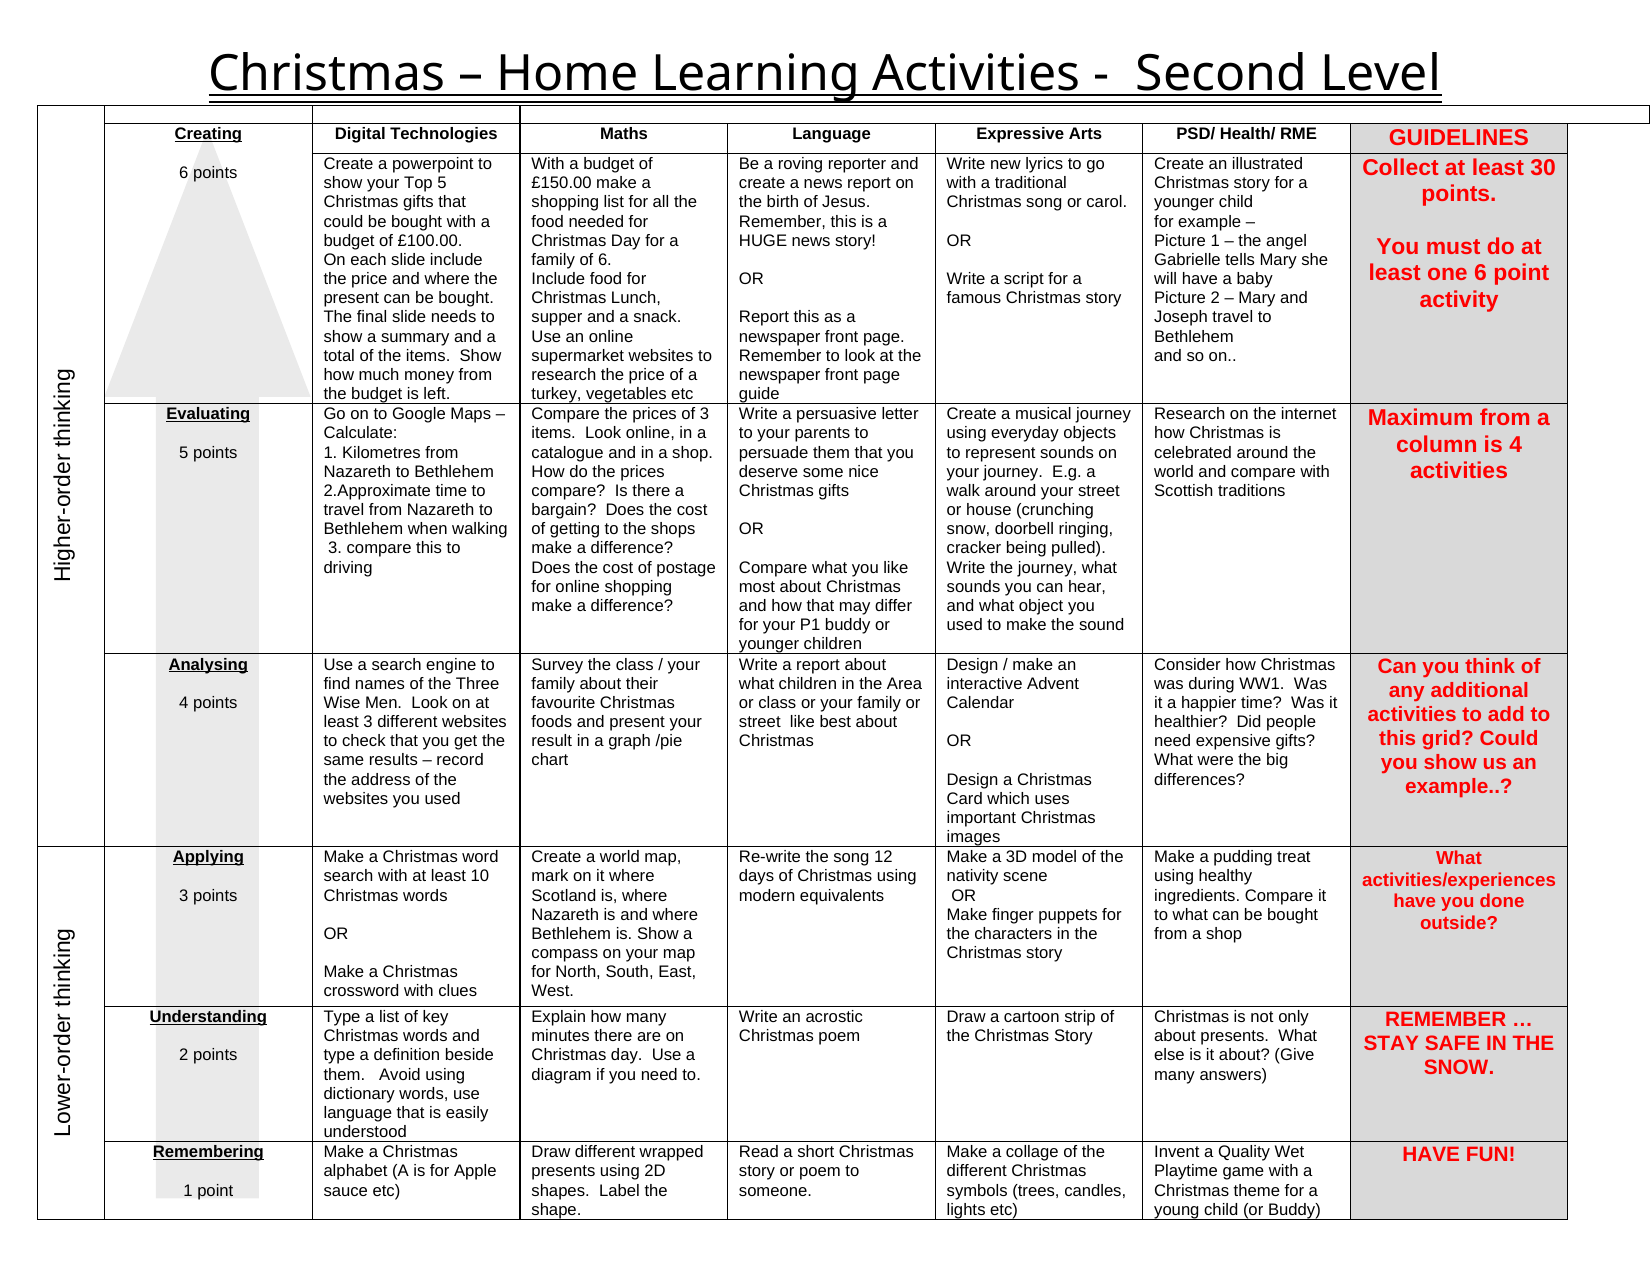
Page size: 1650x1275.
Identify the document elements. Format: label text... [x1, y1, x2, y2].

table_cell Maths [521, 124, 727, 153]
table_cell Expressive Arts [936, 124, 1142, 153]
table_cell Creating 6 points [105, 124, 312, 403]
table_cell GUIDELINES [1351, 124, 1567, 153]
table_cell Create an illustrated Christmas story for a younger child for example – Picture 1 – the angel Gabrielle tells Mary she will have a baby Picture 2 – Mary and Joseph travel to Bethlehem and so on.. [1143, 154, 1350, 403]
table_cell What activities/experiences have you done outside? [1351, 847, 1567, 1006]
table_cell Lower-order thinking [38, 847, 104, 1219]
table_cell Type a list of key Christmas words and type a definition beside them. Avoid using dictionary words, use language that is easily understood [313, 1007, 519, 1141]
table_cell Invent a Quality Wet Playtime game with a Christmas theme for a young child (or Buddy) [1143, 1142, 1350, 1219]
table_cell Create a musical journey using everyday objects to represent sounds on your journey. E.g. a walk around your street or house (crunching snow, doorbell ringing, cracker being pulled). Write the journey, what sounds you can hear, and what object you used to make the sound [936, 404, 1142, 653]
table_cell Digital Technologies [313, 124, 519, 153]
table_cell Draw different wrapped presents using 2D shapes. Label the shape. [521, 1142, 727, 1219]
table_cell Read a short Christmas story or poem to someone. [728, 1142, 935, 1219]
table_cell PSD/ Health/ RME [1143, 124, 1350, 153]
table_cell Explain how many minutes there are on Christmas day. Use a diagram if you need to. [521, 1007, 727, 1141]
table_cell Be a roving reporter and create a news report on the birth of Jesus. Remember, this is a HUGE news story! OR Report this as a newspaper front page. Remember to look at the newspaper front page guide [728, 154, 935, 403]
table_cell Maximum from a column is 4 activities [1351, 404, 1567, 653]
table_cell Collect at least 30 points. You must do at least one 6 point activity [1351, 154, 1567, 403]
table_cell Write a report about what children in the Area or class or your family or street like best about Christmas [728, 654, 935, 846]
table_cell Language [728, 124, 935, 153]
table_cell Write new lyrics to go with a traditional Christmas song or carol. OR Write a script for a famous Christmas story [936, 154, 1142, 403]
table_header [521, 106, 1649, 123]
table_header [313, 106, 519, 123]
table_cell Survey the class / your family about their favourite Christmas foods and present your result in a graph /pie chart [521, 654, 727, 846]
table_cell Create a powerpoint to show your Top 5 Christmas gifts that could be bought with a budget of £100.00. On each slide include the price and where the present can be bought. The final slide needs to show a summary and a total of the items. Show how much money from the budget is left. [313, 154, 519, 403]
table_cell HAVE FUN! [1351, 1142, 1567, 1219]
table_cell Make a Christmas alphabet (A is for Apple sauce etc) [313, 1142, 519, 1219]
table_cell Write an acrostic Christmas poem [728, 1007, 935, 1141]
table_cell Write a persuasive letter to your parents to persuade them that you deserve some nice Christmas gifts OR Compare what you like most about Christmas and how that may differ for your P1 buddy or younger children [728, 404, 935, 653]
table_cell Make a pudding treat using healthy ingredients. Compare it to what can be bought from a shop [1143, 847, 1350, 1006]
table_cell Compare the prices of 3 items. Look online, in a catalogue and in a shop. How do the prices compare? Is there a bargain? Does the cost of getting to the shops make a difference? Does the cost of postage for online shopping make a difference? [521, 404, 727, 653]
table_header [105, 106, 312, 123]
table_cell Create a world map, mark on it where Scotland is, where Nazareth is and where Bethlehem is. Show a compass on your map for North, South, East, West. [521, 847, 727, 1006]
table_cell Use a search engine to find names of the Three Wise Men. Look on at least 3 different websites to check that you get the same results – record the address of the websites you used [313, 654, 519, 846]
table_cell Go on to Google Maps – Calculate: 1. Kilometres from Nazareth to Bethlehem 2.Approximate time to travel from Nazareth to Bethlehem when walking 3. compare this to driving [313, 404, 519, 653]
table_cell Christmas is not only about presents. What else is it about? (Give many answers) [1143, 1007, 1350, 1141]
table_cell Re-write the song 12 days of Christmas using modern equivalents [728, 847, 935, 1006]
table_cell Draw a cartoon strip of the Christmas Story [936, 1007, 1142, 1141]
table_cell Consider how Christmas was during WW1. Was it a happier time? Was it healthier? Did people need expensive gifts? What were the big differences? [1143, 654, 1350, 846]
text Christmas – Home Learning Activities - Second Level [150, 37, 1500, 105]
table_cell Make a Christmas word search with at least 10 Christmas words OR Make a Christmas crossword with clues [313, 847, 519, 1006]
table_cell Research on the internet how Christmas is celebrated around the world and compare with Scottish traditions [1143, 404, 1350, 653]
table_cell Analysing 4 points [105, 654, 312, 846]
table_cell Can you think of any additional activities to add to this grid? Could you show us an example..? [1351, 654, 1567, 846]
table_header Higher-order thinking [38, 106, 104, 846]
table_cell Evaluating 5 points [105, 404, 312, 653]
table_cell Remembering 1 point [105, 1142, 312, 1219]
table_cell Make a 3D model of the nativity scene OR Make finger puppets for the characters in the Christmas story [936, 847, 1142, 1006]
table_cell REMEMBER … STAY SAFE IN THE SNOW. [1351, 1007, 1567, 1141]
table_cell Design / make an interactive Advent Calendar OR Design a Christmas Card which uses important Christmas images [936, 654, 1142, 846]
table_cell Understanding 2 points [105, 1007, 312, 1141]
table_cell Applying 3 points [105, 847, 312, 1006]
table_cell With a budget of £150.00 make a shopping list for all the food needed for Christmas Day for a family of 6. Include food for Christmas Lunch, supper and a snack. Use an online supermarket websites to research the price of a turkey, vegetables etc [521, 154, 727, 403]
table_cell Make a collage of the different Christmas symbols (trees, candles, lights etc) [936, 1142, 1142, 1219]
